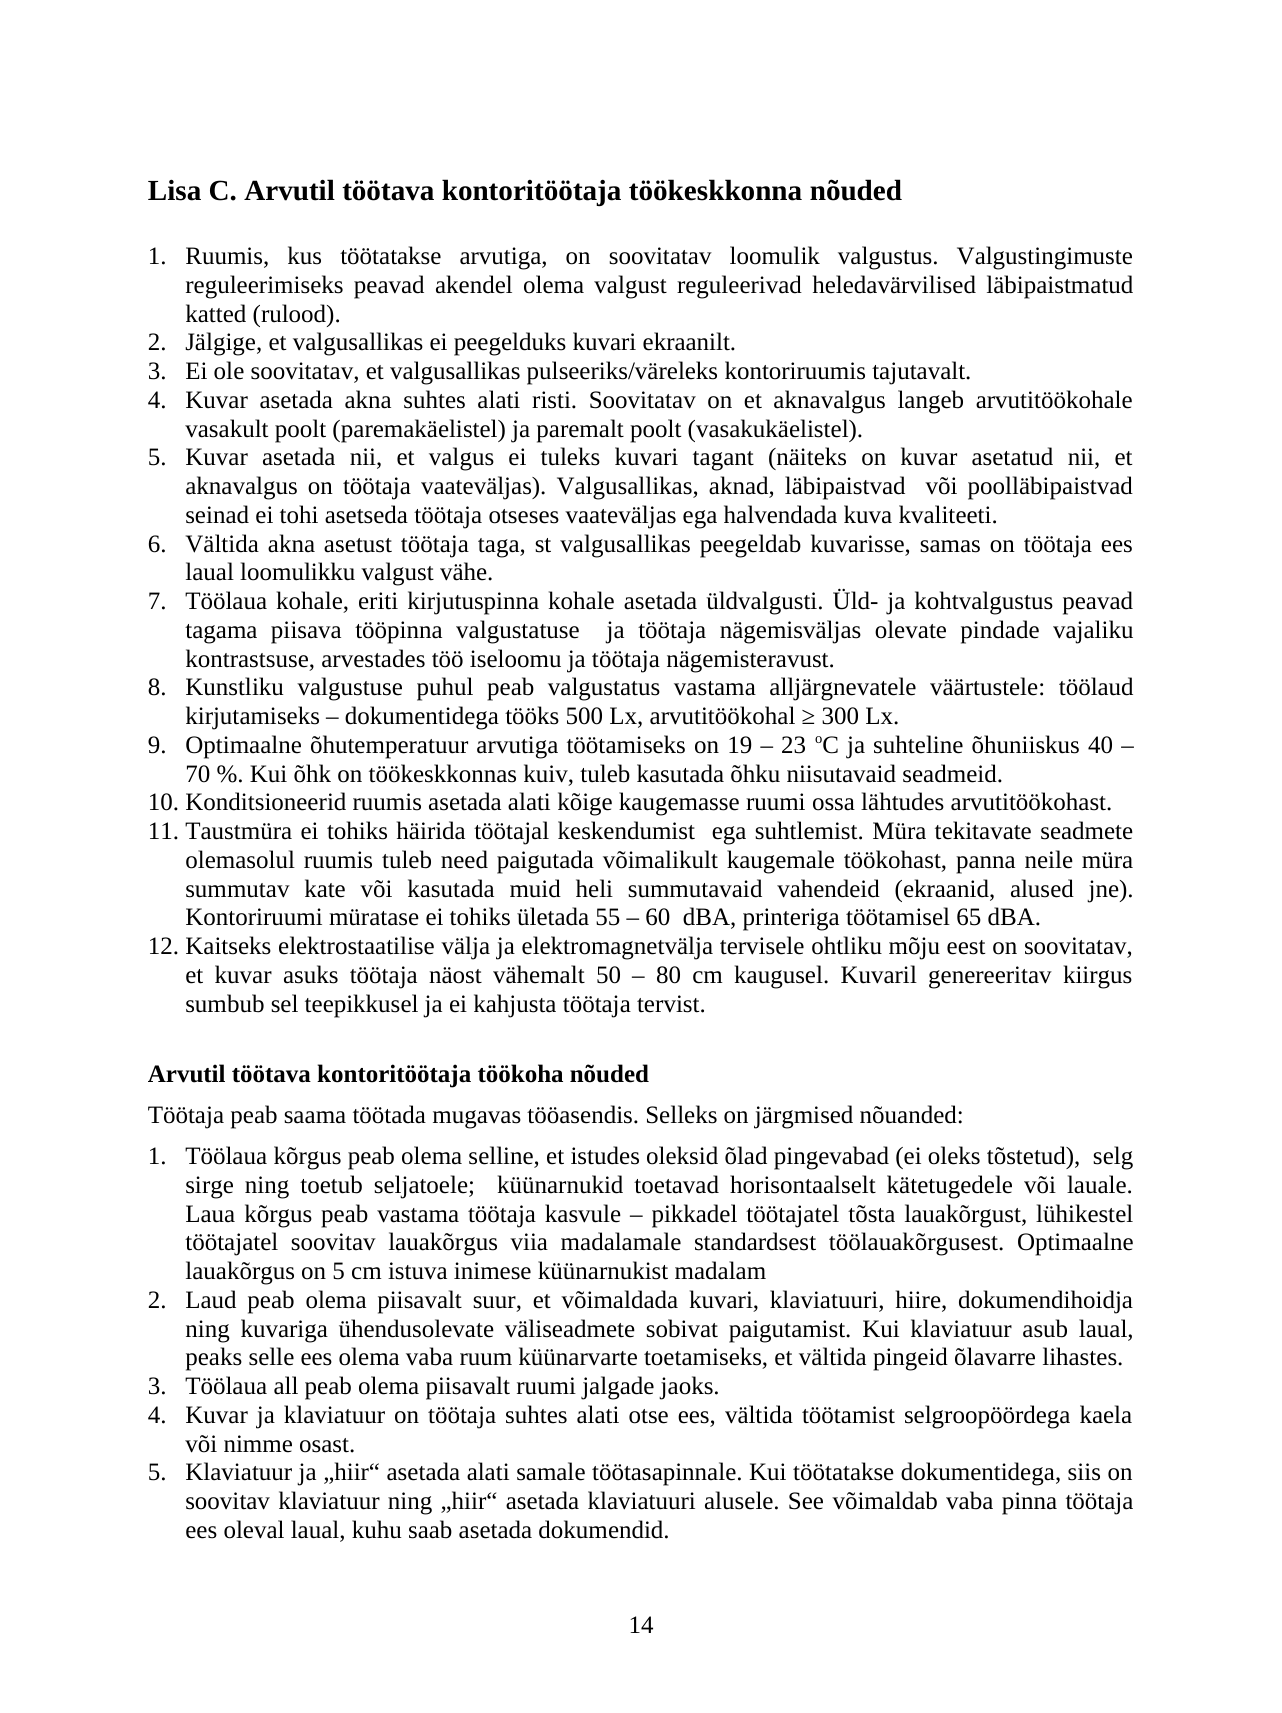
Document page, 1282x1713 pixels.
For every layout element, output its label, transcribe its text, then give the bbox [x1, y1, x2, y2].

list Jälgige, et valgusallikas ei peegelduks kuvari ekraanilt. [148, 327, 1134, 356]
list Kunstliku valgustuse puhul peab valgustatus vastama alljärgnevatele väärtustele: töölaud kirjutamiseks – dokumentidega tööks 500 Lx, arvutitöökohal ≥ 300 Lx. [148, 672, 1134, 730]
list Ei ole soovitatav, et valgusallikas pulseeriks/väreleks kontoriruumis tajutavalt. [148, 356, 1134, 385]
text Arvutil töötava kontoritöötaja töökoha nõuded [148, 1059, 1134, 1087]
list Töölaua kohale, eriti kirjutuspinna kohale asetada üldvalgusti. Üld- ja kohtvalgustus peavad tagama piisava tööpinna valgustatuse ja töötaja nägemisväljas olevate pindade vajaliku kontrastsuse, arvestades töö iseloomu ja töötaja nägemisteravust. [148, 586, 1134, 672]
subtitle Lisa C. Arvutil töötava kontoritöötaja töökeskkonna nõuded [148, 173, 1134, 206]
text Töötaja peab saama töötada mugavas tööasendis. Selleks on järgmised nõuanded: [148, 1100, 1134, 1129]
list Optimaalne õhutemperatuur arvutiga töötamiseks on 19 – 23 oC ja suhteline õhuniiskus 40 – 70 %. Kui õhk on töökeskkonnas kuiv, tuleb kasutada õhku niisutavaid seadmeid. [148, 730, 1134, 787]
list Töölaua kõrgus peab olema selline, et istudes oleksid õlad pingevabad (ei oleks tõstetud), selg sirge ning toetub seljatoele; küünarnukid toetavad horisontaalselt kätetugedele või lauale. Laua kõrgus peab vastama töötaja kasvule – pikkadel töötajatel tõsta lauakõrgust, lühikestel töötajatel soovitav lauakõrgus viia madalamale standardsest töölauakõrgusest. Optimaalne lauakõrgus on istuva inimese küünarnukist madalam [148, 1141, 1134, 1285]
list Konditsioneerid ruumis asetada alati kõige kaugemasse ruumi ossa lähtudes arvutitöökohast. [148, 787, 1134, 816]
list Taustmüra ei tohiks häirida töötajal keskendumist ega suhtlemist. Müra tekitavate seadmete olemasolul ruumis tuleb need paigutada võimalikult kaugemale töökohast, panna neile müra summutav kate või kasutada muid heli summutavaid vahendeid (ekraanid, alused jne). Kontoriruumi müratase ei tohiks ületada 55 – 60 dBA, printeriga töötamisel 65 dBA. [148, 816, 1134, 931]
list Kuvar asetada nii, et valgus ei tuleks kuvari tagant (näiteks on kuvar asetatud nii, et aknavalgus on töötaja vaateväljas). Valgusallikas, aknad, läbipaistvad või poolläbipaistvad seinad ei tohi asetseda töötaja otseses vaateväljas ega halvendada kuva kvaliteeti. [148, 442, 1134, 529]
list Vältida akna asetust töötaja taga, st valgusallikas peegeldab kuvarisse, samas on töötaja ees laual loomulikku valgust vähe. [148, 529, 1134, 586]
list Klaviatuur ja „hiir“ asetada alati samale töötasapinnale. Kui töötatakse dokumentidega, siis on soovitav klaviatuur ning „hiir“ asetada klaviatuuri alusele. See võimaldab vaba pinna töötaja ees oleval laual, kuhu saab asetada dokumendid. [148, 1457, 1134, 1544]
list Ruumis, kus töötatakse arvutiga, on soovitatav loomulik valgustus. Valgustingimuste reguleerimiseks peavad akendel olema valgust reguleerivad heledavärvilised läbipaistmatud katted (rulood). [148, 241, 1134, 327]
list Töölaua all peab olema piisavalt ruumi jalgade jaoks. [148, 1371, 1134, 1400]
list Kuvar ja klaviatuur on töötaja suhtes alati otse ees, vältida töötamist selgroopöördega kaela või nimme osast. [148, 1400, 1134, 1457]
list Kuvar asetada akna suhtes alati risti. Soovitatav on et aknavalgus langeb arvutitöökohale vasakult poolt (paremakäelistel) ja paremalt poolt (vasakukäelistel). [148, 385, 1134, 442]
list Kaitseks elektrostaatilise välja ja elektromagnetvälja tervisele ohtliku mõju eest on soovitatav, et kuvar asuks töötaja näost vähemalt 50 – kaugusel. Kuvaril genereeritav kiirgus sumbub sel teepikkusel ja ei kahjusta töötaja tervist. [148, 931, 1134, 1017]
list Laud peab olema piisavalt suur, et võimaldada kuvari, klaviatuuri, hiire, dokumendihoidja ning kuvariga ühendusolevate väliseadmete sobivat paigutamist. Kui klaviatuur asub laual, peaks selle ees olema vaba ruum küünarvarte toetamiseks, et vältida pingeid õlavarre lihastes. [148, 1285, 1134, 1371]
